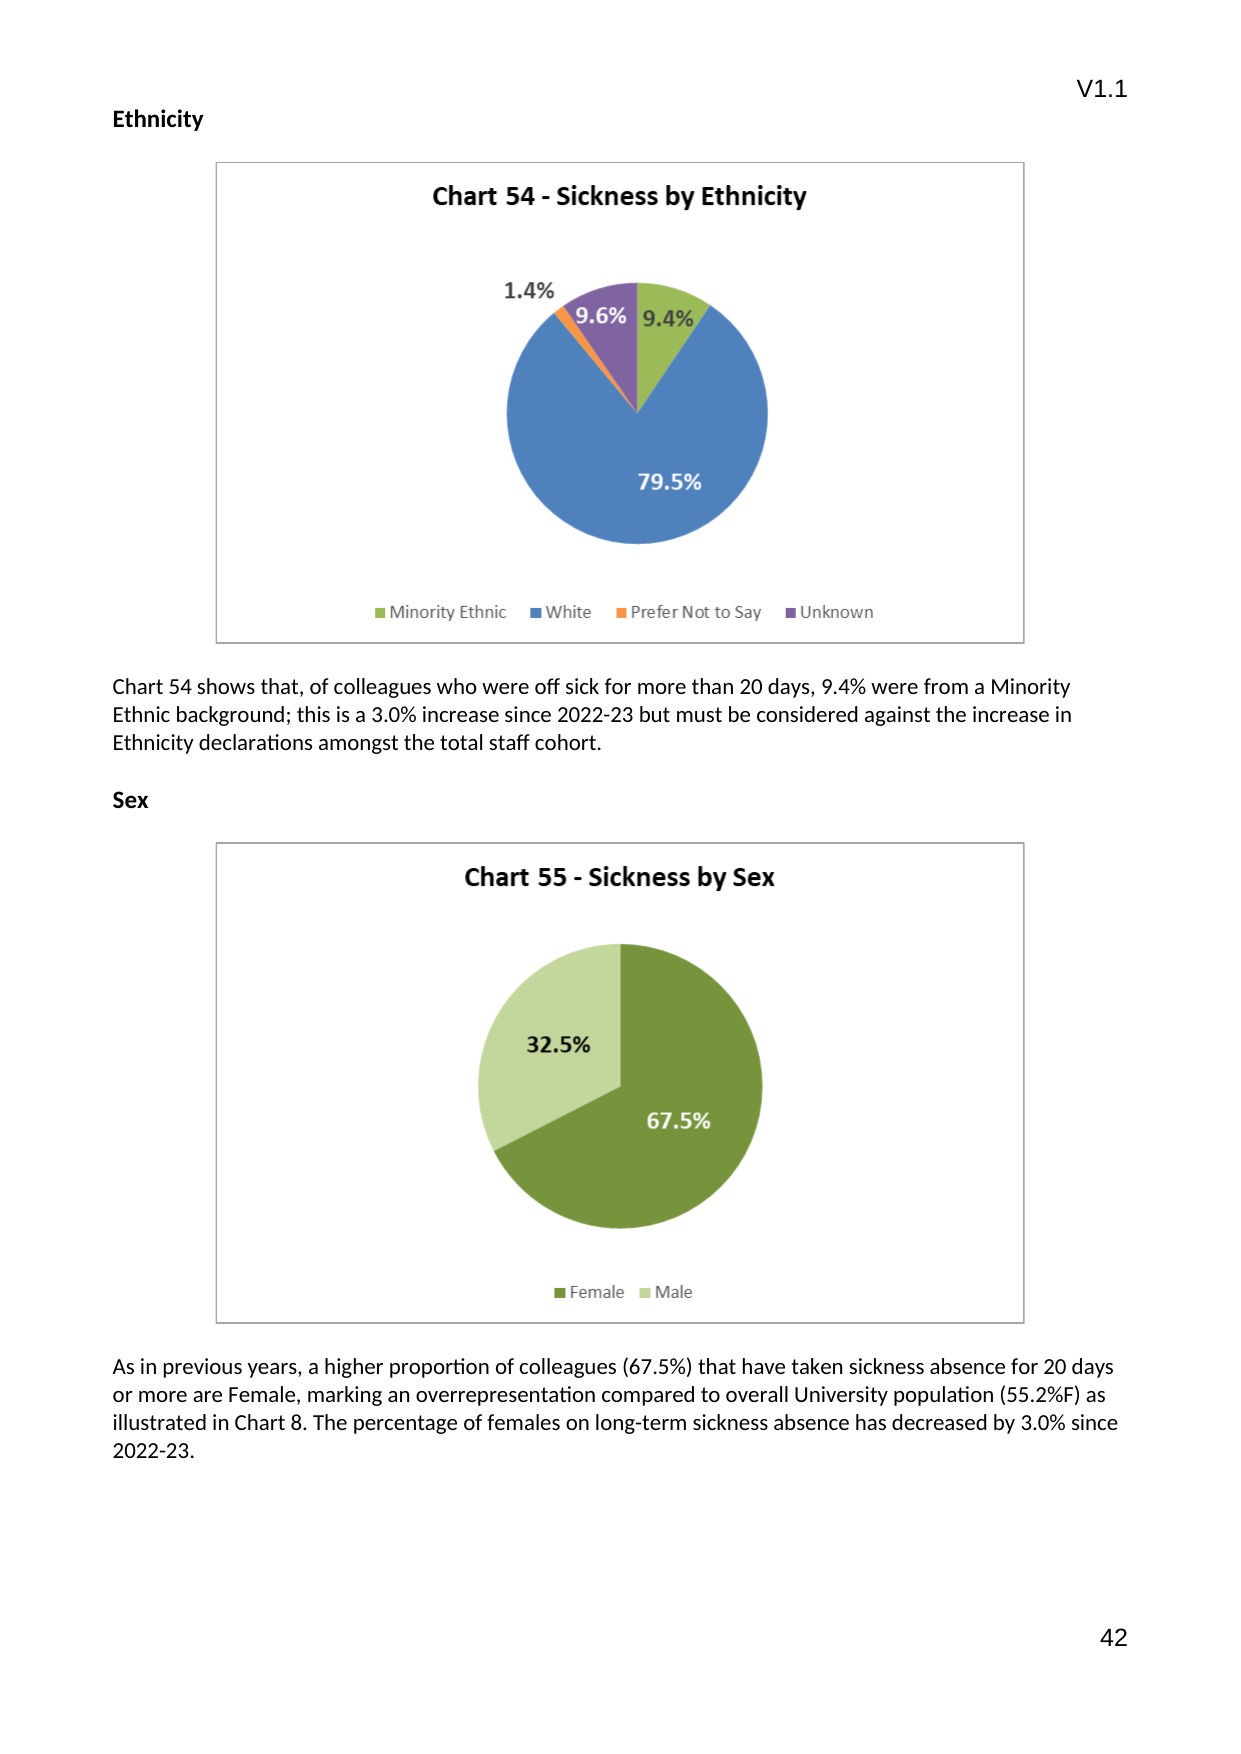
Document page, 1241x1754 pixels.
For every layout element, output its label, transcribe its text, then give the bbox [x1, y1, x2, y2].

subtitle Sex [112, 784, 1128, 815]
picture [215, 162, 1025, 644]
text Chart 54 shows that, of colleagues who were off sick for more than 20 days, 9.4% were from a Minority Ethnic background; this is a 3.0% increase since 2022-23 but must be considered against the increase in Ethnicity declarations amongst the total staff cohort. [112, 672, 1128, 756]
picture [215, 842, 1025, 1324]
subtitle Ethnicity [112, 103, 1128, 134]
text As in previous years, a higher proportion of colleagues (67.5%) that have taken sickness absence for 20 days or more are Female, marking an overrepresentation compared to overall University population (55.2%F) as illustrated in Chart 8. The percentage of females on long-term sickness absence has decreased by 3.0% since 2022-23. [112, 1352, 1128, 1464]
